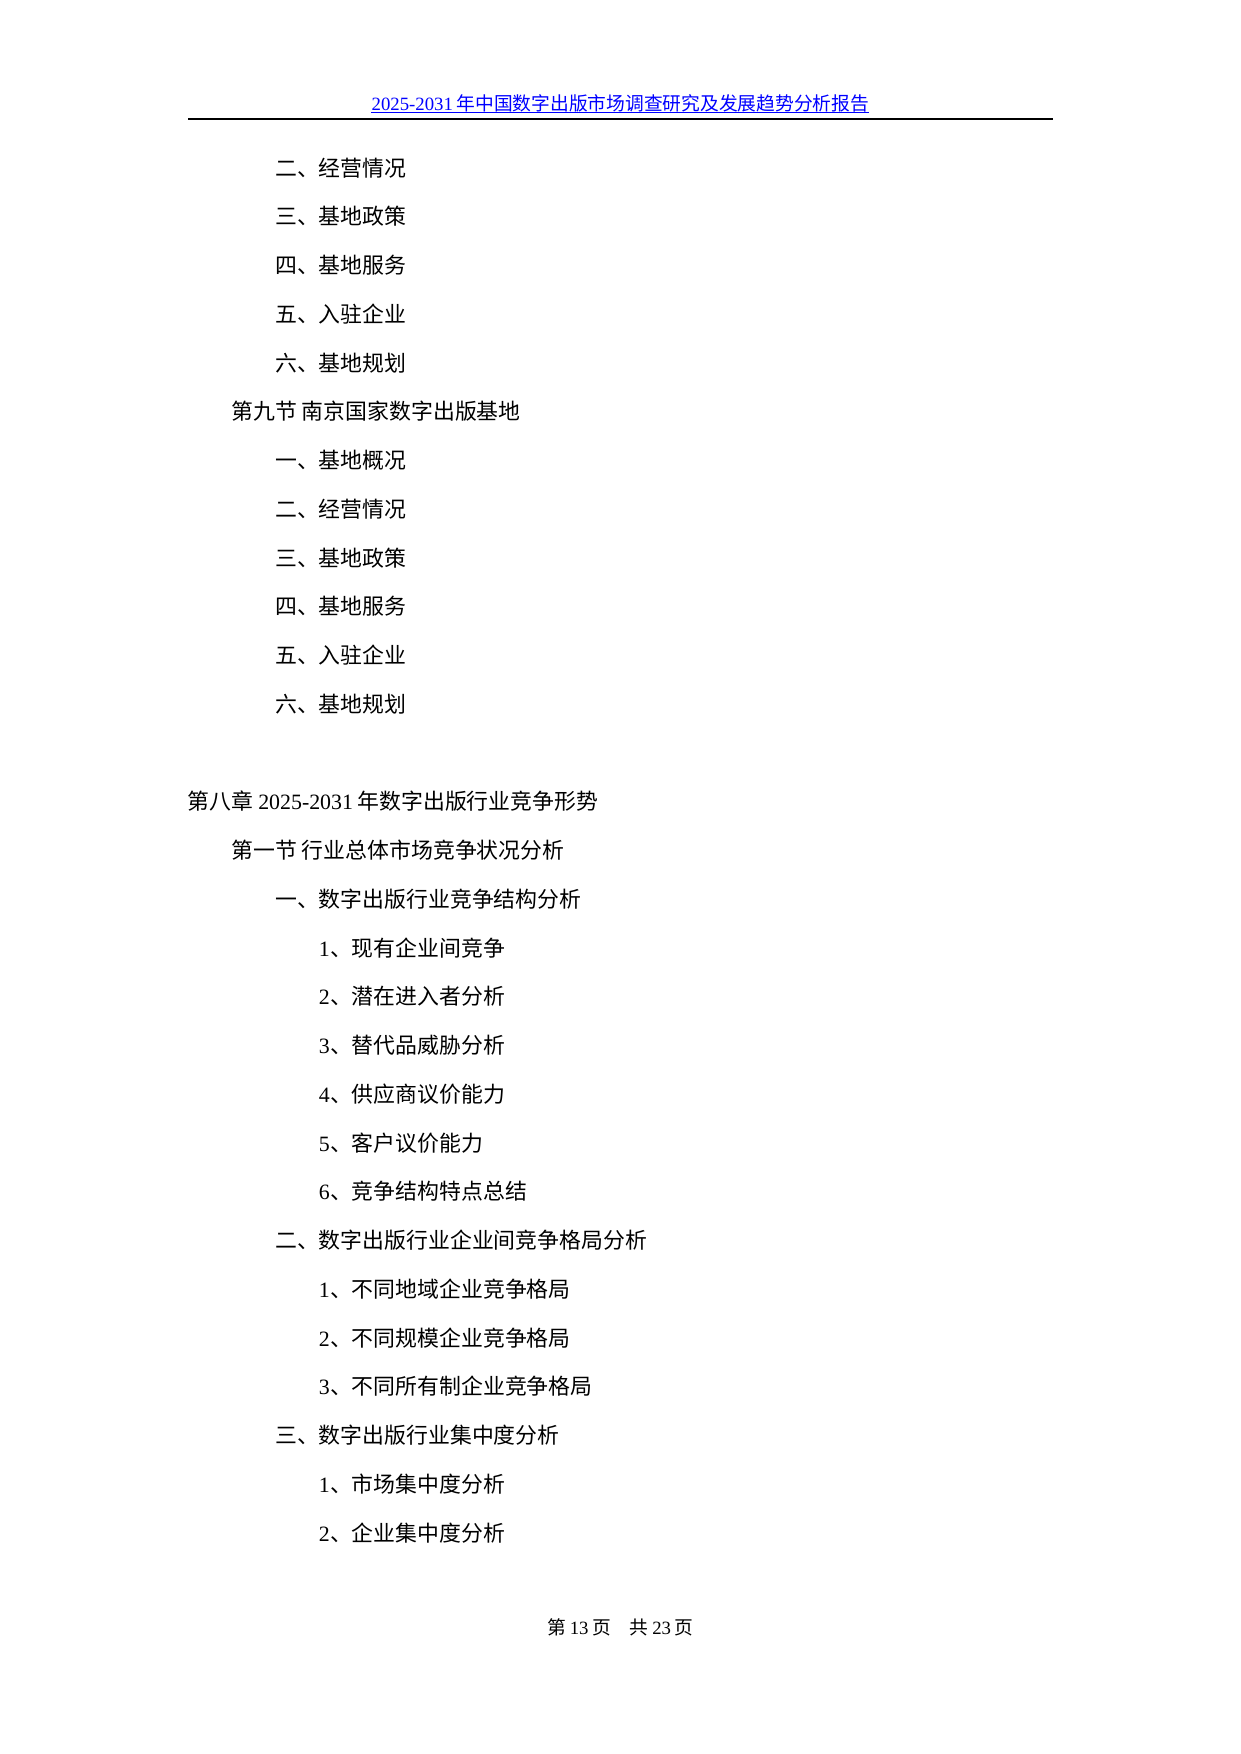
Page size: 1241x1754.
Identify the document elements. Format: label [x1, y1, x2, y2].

text [187, 150, 1053, 1548]
